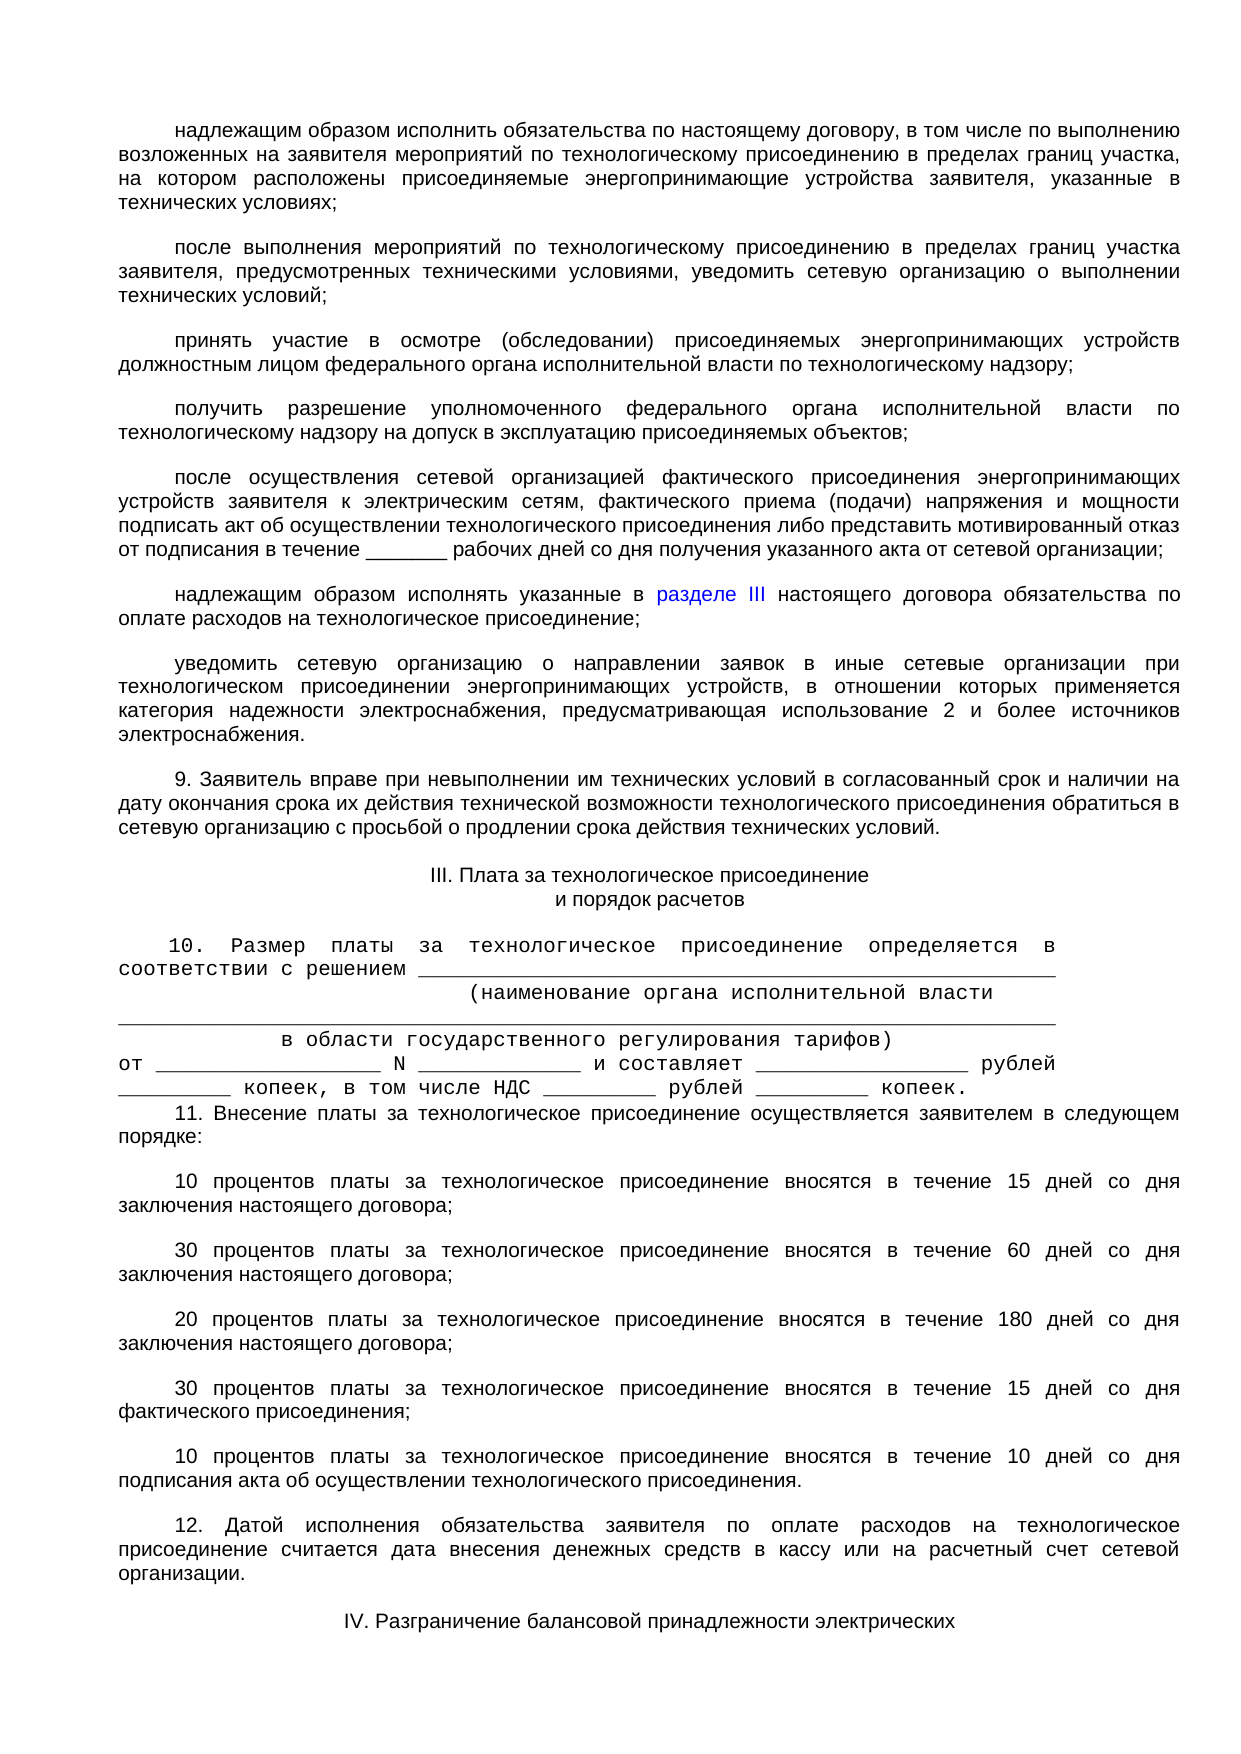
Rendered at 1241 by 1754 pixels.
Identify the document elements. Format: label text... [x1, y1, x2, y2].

text III. Плата за технологическое присоединение [118, 863, 1181, 887]
text ___________________________________________________________________________ [118, 1006, 1181, 1029]
text соответствии с решением ___________________________________________________ [118, 958, 1181, 982]
text 10 процентов платы за технологическое присоединение вносятся в течение 15 дней со дня заключения настоящего договора; [118, 1169, 1181, 1217]
text 10. Размер платы за технологическое присоединение определяется в [118, 935, 1181, 958]
text 9. Заявитель вправе при невыполнении им технических условий в согласованный срок и наличии на дату окончания срока их действия технической возможности технологического присоединения обратиться в сетевую организацию с просьбой о продлении срока действия технических условий. [118, 767, 1181, 839]
text 20 процентов платы за технологическое присоединение вносятся в течение 180 дней со дня заключения настоящего договора; [118, 1307, 1181, 1354]
text уведомить сетевую организацию о направлении заявок в иные сетевые организации при технологическом присоединении энергопринимающих устройств, в отношении которых применяется категория надежности электроснабжения, предусматривающая использование 2 и более источников электроснабжения. [118, 650, 1181, 746]
text принять участие в осмотре (обследовании) присоединяемых энергопринимающих устройств должностным лицом федерального органа исполнительной власти по технологическому надзору; [118, 327, 1181, 375]
text получить разрешение уполномоченного федерального органа исполнительной власти по технологическому надзору на допуск в эксплуатацию присоединяемых объектов; [118, 396, 1181, 444]
text 12. Датой исполнения обязательства заявителя по оплате расходов на технологическое присоединение считается дата внесения денежных средств в кассу или на расчетный счет сетевой организации. [118, 1513, 1181, 1585]
text 10 процентов платы за технологическое присоединение вносятся в течение 10 дней со дня подписания акта об осуществлении технологического присоединения. [118, 1444, 1181, 1492]
text _________ копеек, в том числе НДС _________ рублей _________ копеек. [118, 1077, 1181, 1100]
text и порядок расчетов [118, 887, 1181, 911]
text 30 процентов платы за технологическое присоединение вносятся в течение 60 дней со дня заключения настоящего договора; [118, 1238, 1181, 1286]
text 30 процентов платы за технологическое присоединение вносятся в течение 15 дней со дня фактического присоединения; [118, 1375, 1181, 1423]
text в области государственного регулирования тарифов) [118, 1029, 1181, 1053]
text (наименование органа исполнительной власти [118, 982, 1181, 1006]
text после осуществления сетевой организацией фактического присоединения энергопринимающих устройств заявителя к электрическим сетям, фактического приема (подачи) напряжения и мощности подписать акт об осуществлении технологического присоединения либо представить мотивированный отказ от подписания в течение _______ рабочих дней со дня получения указанного акта от сетевой организации; [118, 465, 1181, 561]
text 11. Внесение платы за технологическое присоединение осуществляется заявителем в следующем порядке: [118, 1100, 1181, 1148]
text IV. Разграничение балансовой принадлежности электрических [118, 1609, 1181, 1633]
text после выполнения мероприятий по технологическому присоединению в пределах границ участка заявителя, предусмотренных техническими условиями, уведомить сетевую организацию о выполнении технических условий; [118, 235, 1181, 307]
text надлежащим образом исполнять указанные в разделе III настоящего договора обязательства по оплате расходов на технологическое присоединение; [118, 582, 1181, 629]
text надлежащим образом исполнить обязательства по настоящему договору, в том числе по выполнению возложенных на заявителя мероприятий по технологическому присоединению в пределах границ участка, на котором расположены присоединяемые энергопринимающие устройства заявителя, указанные в технических условиях; [118, 118, 1181, 214]
text от __________________ N _____________ и составляет _________________ рублей [118, 1053, 1181, 1077]
